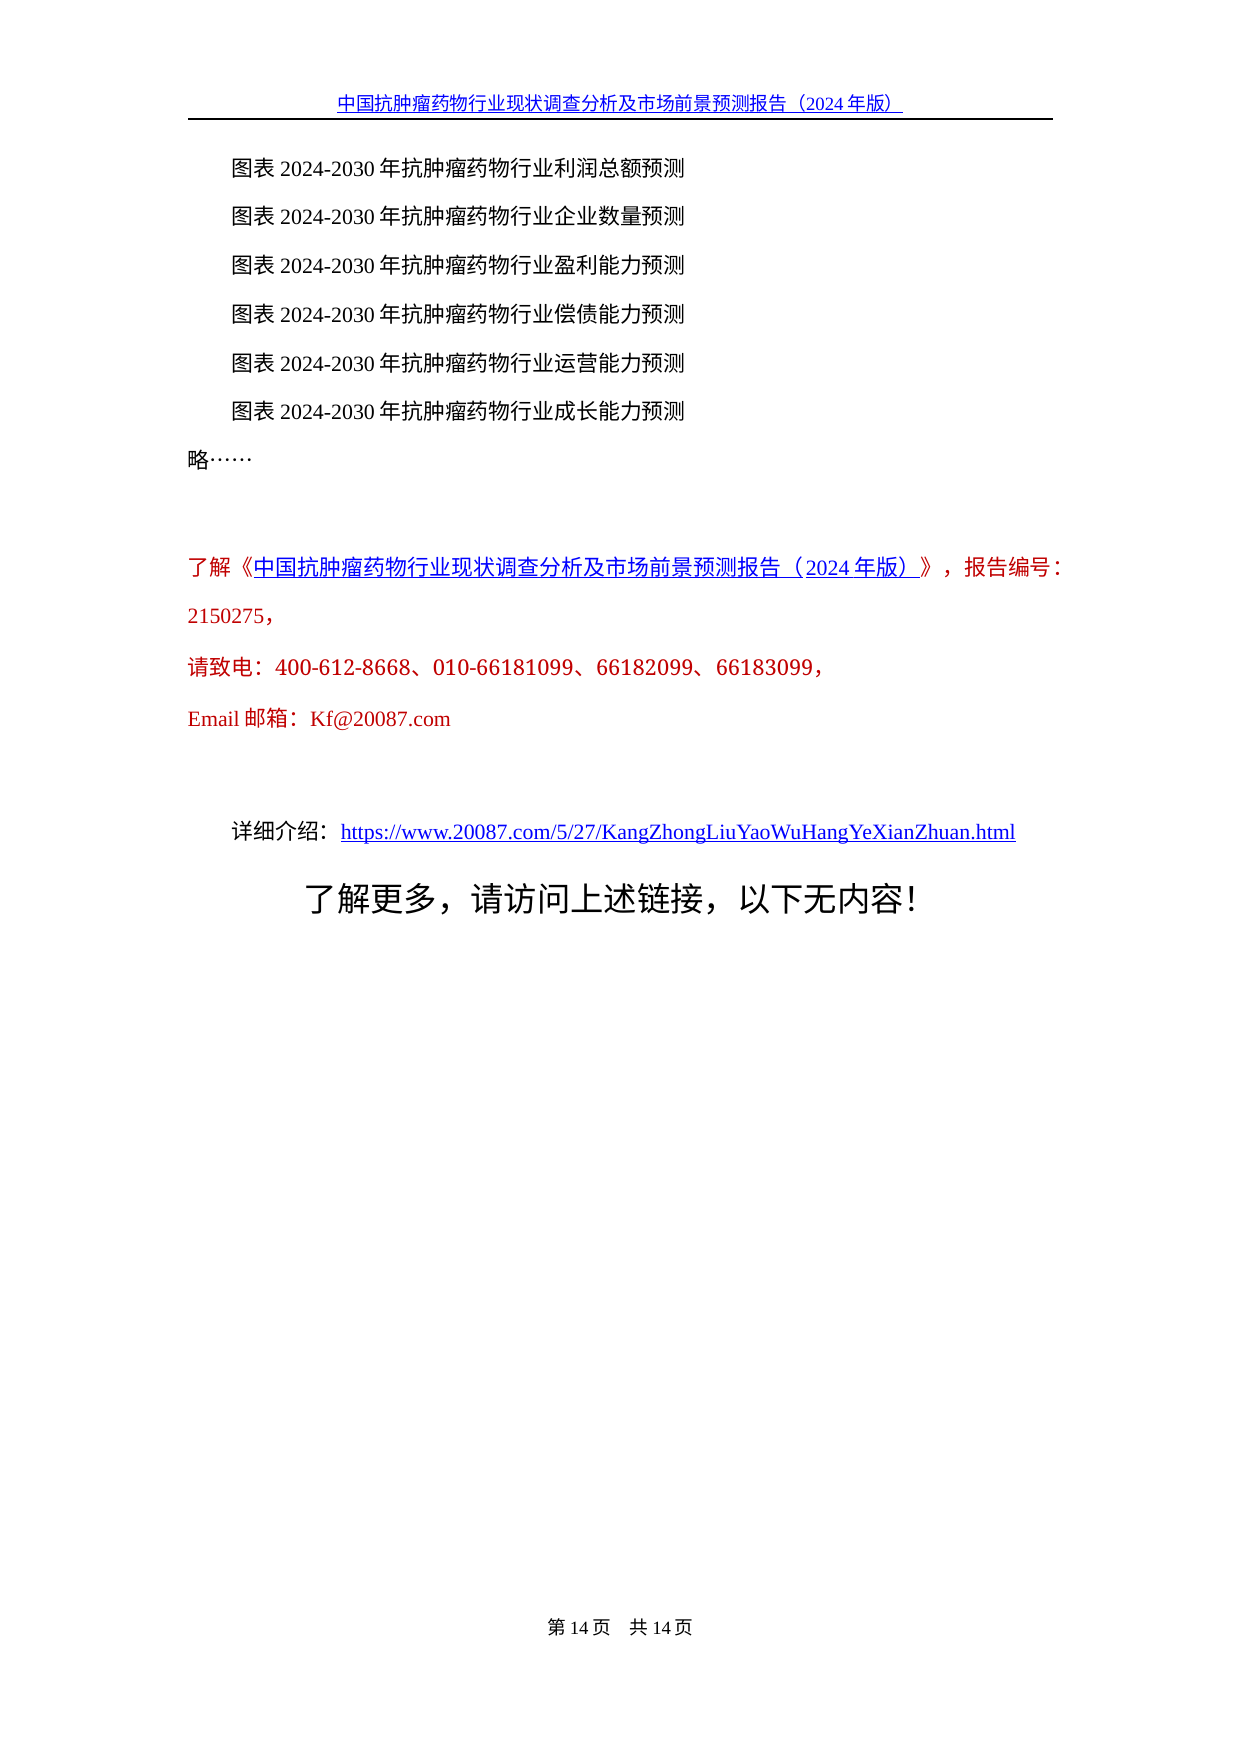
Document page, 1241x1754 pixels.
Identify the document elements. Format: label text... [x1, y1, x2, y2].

text Email邮箱：Kf@20087.com [187, 701, 1053, 733]
text 请致电：400-612-8668、010-66181099、66182099、66183099， [187, 649, 1053, 682]
text 详细介绍：https://www.20087.com/5/27/KangZhongLiuYaoWuHangYeXianZhuan.html [187, 814, 1053, 846]
text 了解《中国抗肿瘤药物行业现状调查分析及市场前景预测报告（2024年版）》，报告编号：2150275， [187, 549, 1053, 630]
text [187, 150, 1053, 475]
title 了解更多，请访问上述链接，以下无内容！ [187, 864, 1053, 929]
